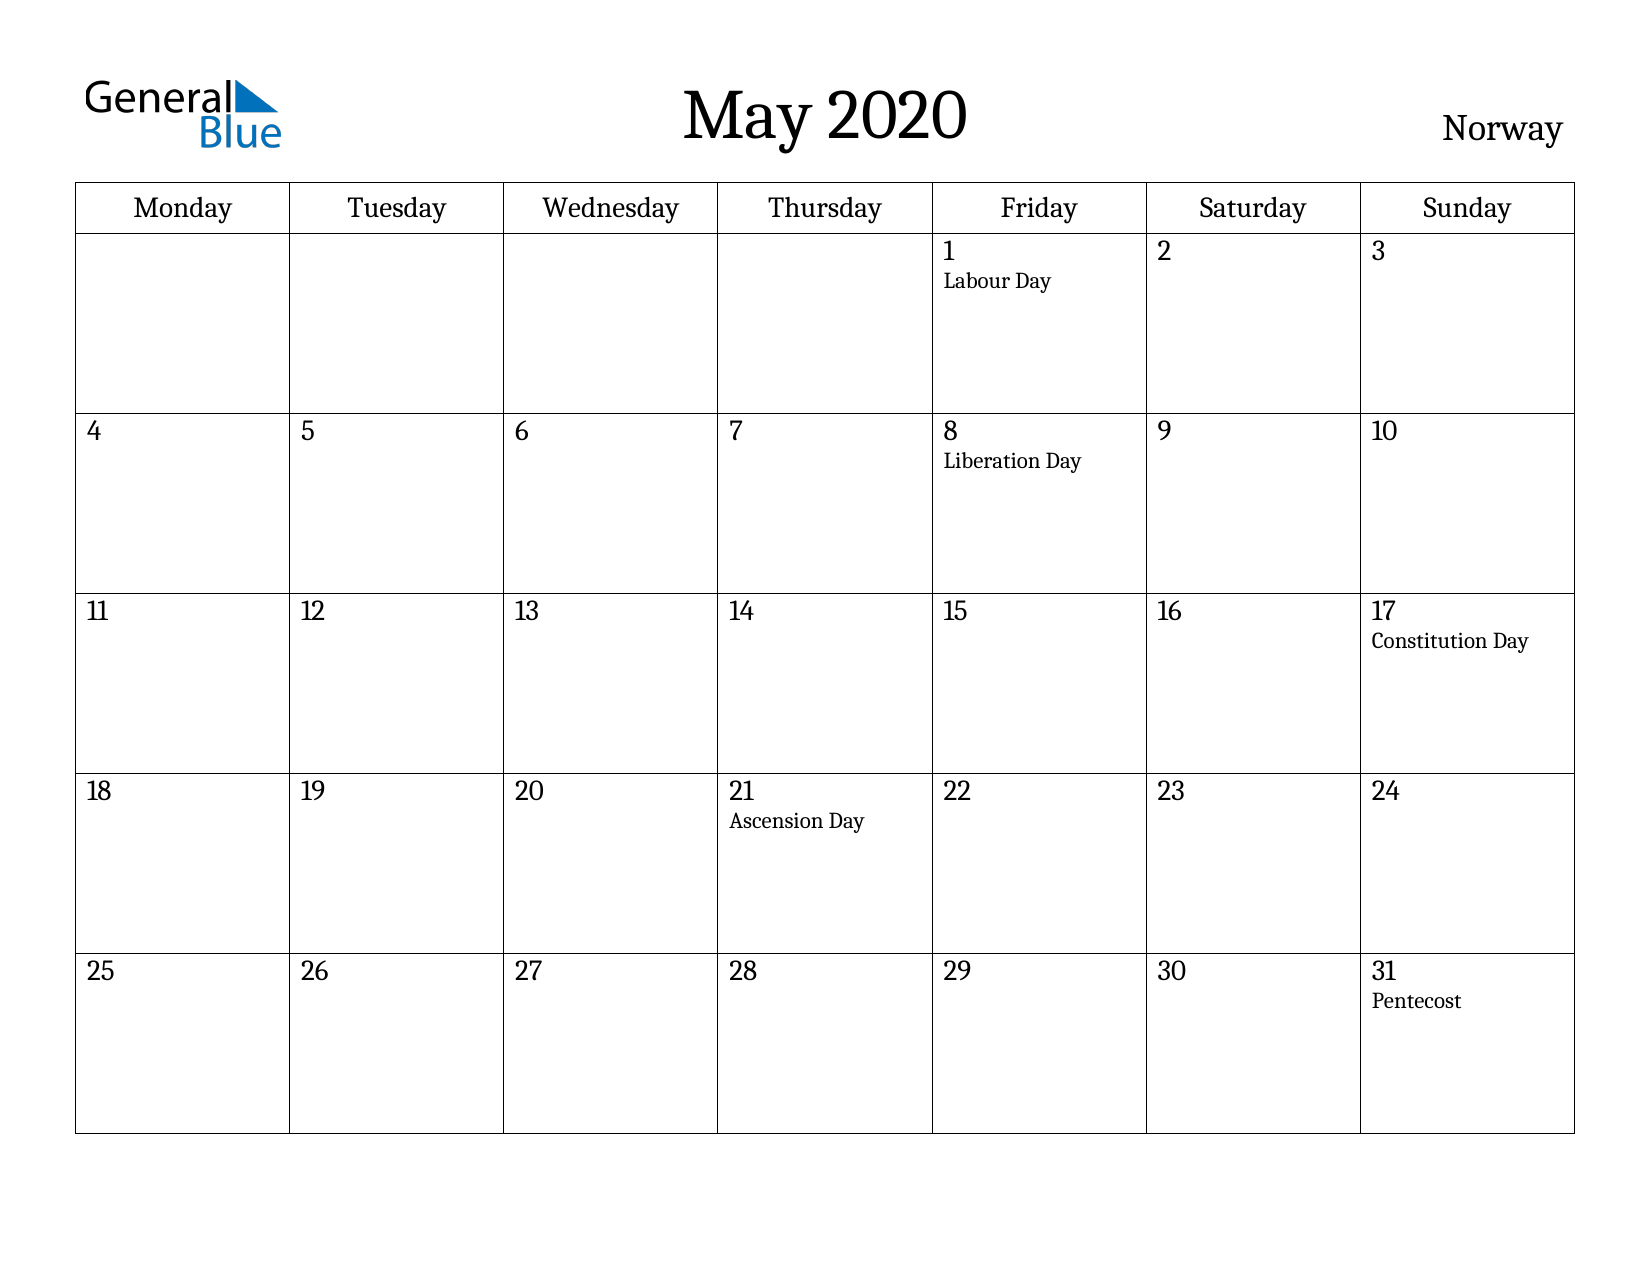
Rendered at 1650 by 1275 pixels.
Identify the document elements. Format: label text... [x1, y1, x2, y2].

table_cell 29 [933, 954, 1146, 987]
table_header Norway [1146, 75, 1574, 182]
table_cell 26 [290, 954, 503, 987]
table_cell 22 [933, 774, 1146, 807]
table_cell [718, 627, 932, 773]
table_cell 5 [290, 414, 503, 447]
table_cell Labour Day [933, 267, 1146, 413]
table_cell 1 [933, 234, 1146, 267]
table_cell Ascension Day [718, 808, 932, 953]
table_cell Constitution Day [1361, 627, 1574, 773]
table_cell Monday [76, 183, 289, 233]
table_cell [1361, 808, 1574, 953]
table_header May 2020 [504, 75, 1146, 182]
table_cell 17 [1361, 594, 1574, 627]
table_cell 6 [504, 414, 717, 447]
table_cell [718, 988, 932, 1133]
table_cell [76, 988, 289, 1133]
table_cell 18 [76, 774, 289, 807]
table_cell [933, 808, 1146, 953]
table_cell Liberation Day [933, 448, 1146, 593]
table_cell 21 [718, 774, 932, 807]
table_cell 3 [1361, 234, 1574, 267]
picture [86, 80, 281, 148]
table_cell [933, 627, 1146, 773]
table_cell 14 [718, 594, 932, 627]
table_cell 31 [1361, 954, 1574, 987]
table_cell [76, 808, 289, 953]
table_cell [504, 988, 717, 1133]
table_cell [933, 988, 1146, 1133]
table_cell 4 [76, 414, 289, 447]
table_cell 10 [1361, 414, 1574, 447]
table_header [76, 75, 503, 182]
table_cell [1147, 267, 1360, 413]
table_cell [290, 234, 503, 267]
table_cell Wednesday [504, 183, 717, 233]
table_cell [76, 267, 289, 413]
table_cell 30 [1147, 954, 1360, 987]
table_cell [718, 448, 932, 593]
table_cell [1361, 267, 1574, 413]
table_cell [504, 627, 717, 773]
table_cell [1147, 988, 1360, 1133]
table_cell [290, 448, 503, 593]
table_cell [76, 448, 289, 593]
table_cell 27 [504, 954, 717, 987]
table_cell 7 [718, 414, 932, 447]
table_cell Tuesday [290, 183, 503, 233]
table_cell 28 [718, 954, 932, 987]
table_cell [1361, 448, 1574, 593]
table_cell [76, 627, 289, 773]
table_cell Sunday [1361, 183, 1574, 233]
table_cell [504, 808, 717, 953]
table_cell [718, 234, 932, 267]
table_cell [76, 234, 289, 267]
table_cell 16 [1147, 594, 1360, 627]
table_cell 24 [1361, 774, 1574, 807]
table_cell [1147, 627, 1360, 773]
table_cell [504, 267, 717, 413]
table_cell 12 [290, 594, 503, 627]
table_cell 25 [76, 954, 289, 987]
table_cell 15 [933, 594, 1146, 627]
table_cell 19 [290, 774, 503, 807]
table_cell [1147, 448, 1360, 593]
table_cell 11 [76, 594, 289, 627]
table_cell [290, 808, 503, 953]
table_cell 2 [1147, 234, 1360, 267]
table_cell [290, 627, 503, 773]
table_cell 23 [1147, 774, 1360, 807]
table_cell [504, 234, 717, 267]
table_cell [718, 267, 932, 413]
table_cell Saturday [1147, 183, 1360, 233]
table_cell [290, 988, 503, 1133]
table_cell [504, 448, 717, 593]
table_cell [290, 267, 503, 413]
table_cell 13 [504, 594, 717, 627]
table_cell 20 [504, 774, 717, 807]
table_cell Pentecost [1361, 988, 1574, 1133]
table_cell [1147, 808, 1360, 953]
table_cell 8 [933, 414, 1146, 447]
table_cell Thursday [718, 183, 932, 233]
table_cell Friday [933, 183, 1146, 233]
table_cell 9 [1147, 414, 1360, 447]
